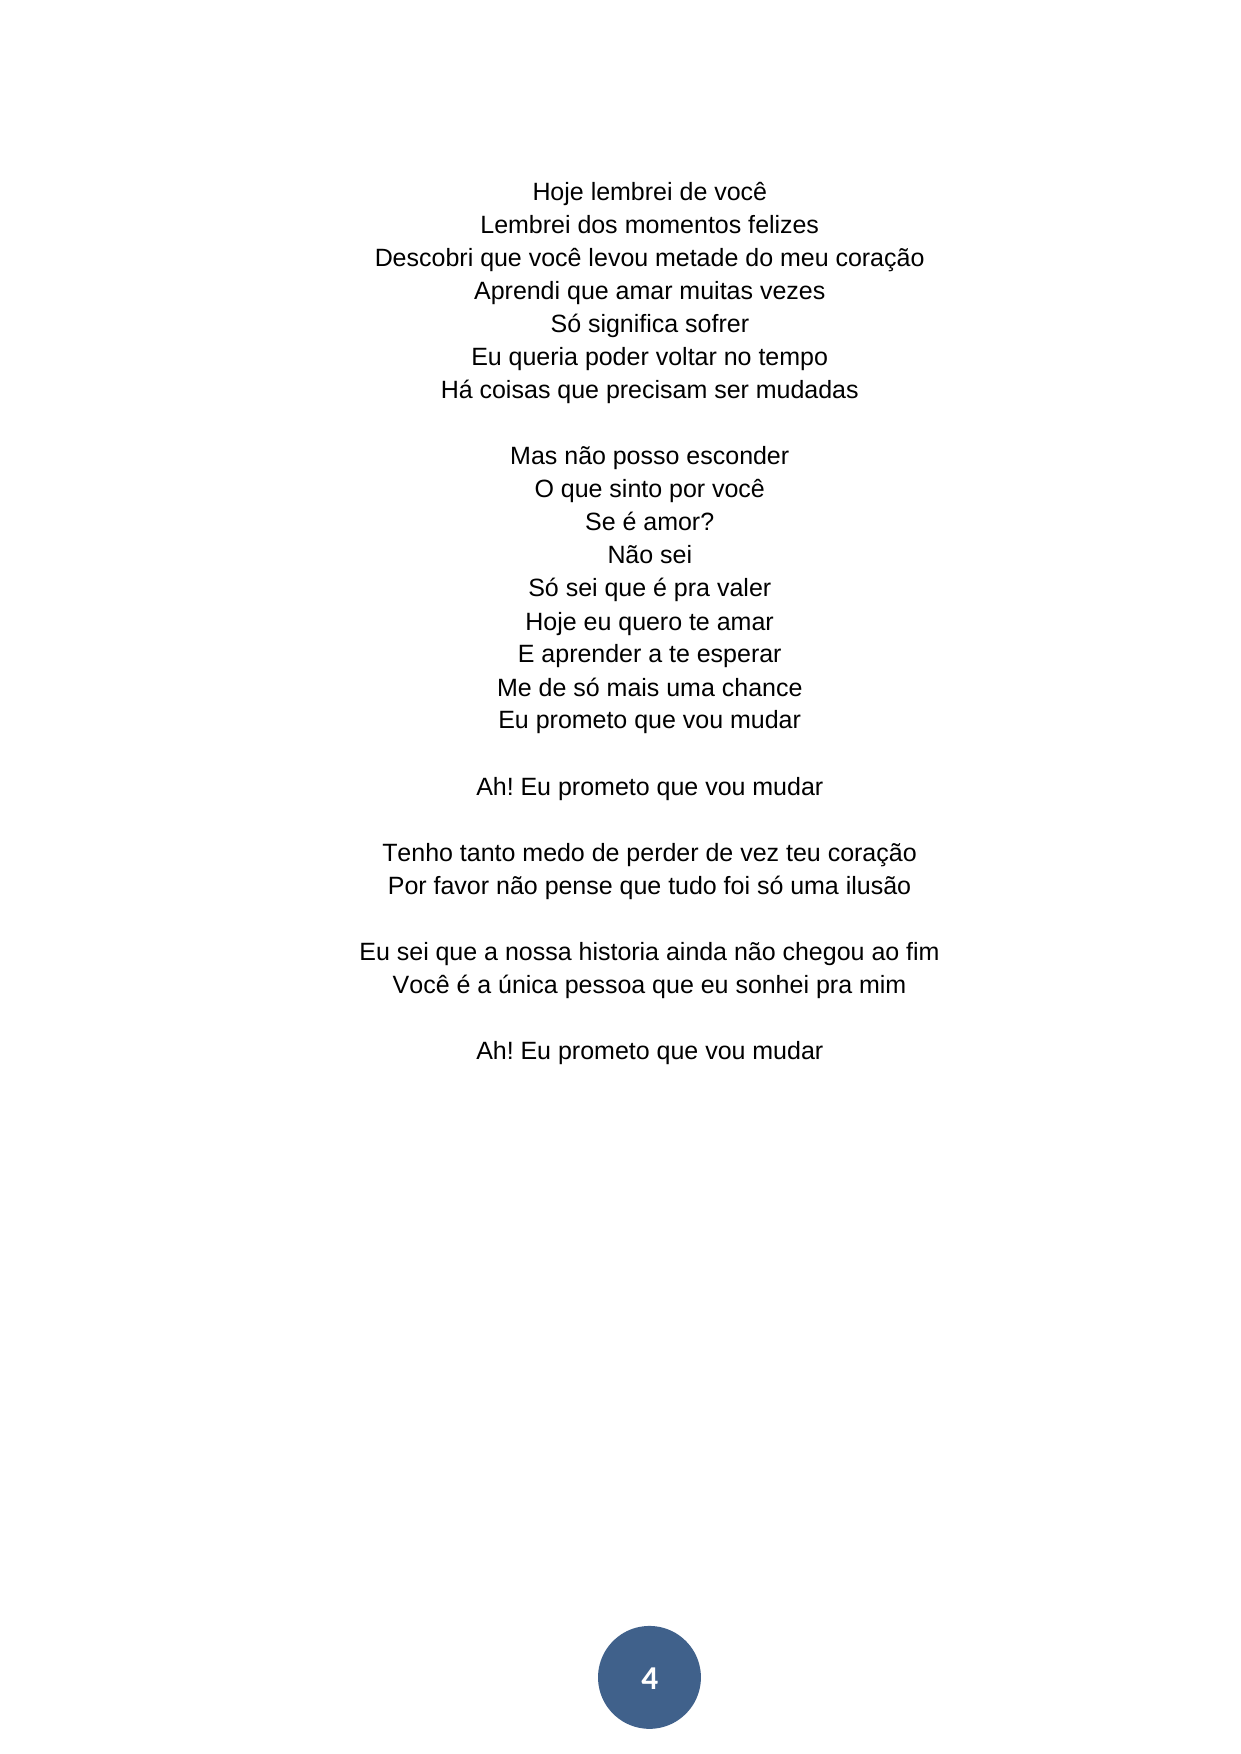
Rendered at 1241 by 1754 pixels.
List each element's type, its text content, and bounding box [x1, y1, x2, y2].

text Eu sei que a nossa historia ainda não chegou ao fim [177, 937, 1122, 965]
text Você é a única pessoa que eu sonhei pra mim [177, 970, 1122, 998]
text Ah! Eu prometo que vou mudar [177, 1036, 1122, 1064]
text Me de só mais uma chance [177, 672, 1122, 701]
text O que sinto por você [177, 474, 1122, 503]
text Tenho tanto medo de perder de vez teu coração [177, 838, 1122, 866]
text Hoje eu quero te amar [177, 606, 1122, 635]
text Hoje lembrei de você [177, 177, 1122, 206]
text Só significa sofrer [177, 309, 1122, 338]
text Eu prometo que vou mudar [177, 706, 1122, 734]
text Aprendi que amar muitas vezes [177, 276, 1122, 305]
text Eu queria poder voltar no tempo [177, 342, 1122, 371]
text Não sei [177, 540, 1122, 569]
text Por favor não pense que tudo foi só uma ilusão [177, 871, 1122, 899]
text Se é amor? [177, 507, 1122, 536]
text Mas não posso esconder [177, 441, 1122, 470]
text Lembrei dos momentos felizes [177, 210, 1122, 239]
text Só sei que é pra valer [177, 573, 1122, 602]
text Ah! Eu prometo que vou mudar [177, 772, 1122, 800]
text Há coisas que precisam ser mudadas [177, 375, 1122, 404]
text Descobri que você levou metade do meu coração [177, 243, 1122, 272]
text E aprender a te esperar [177, 639, 1122, 668]
